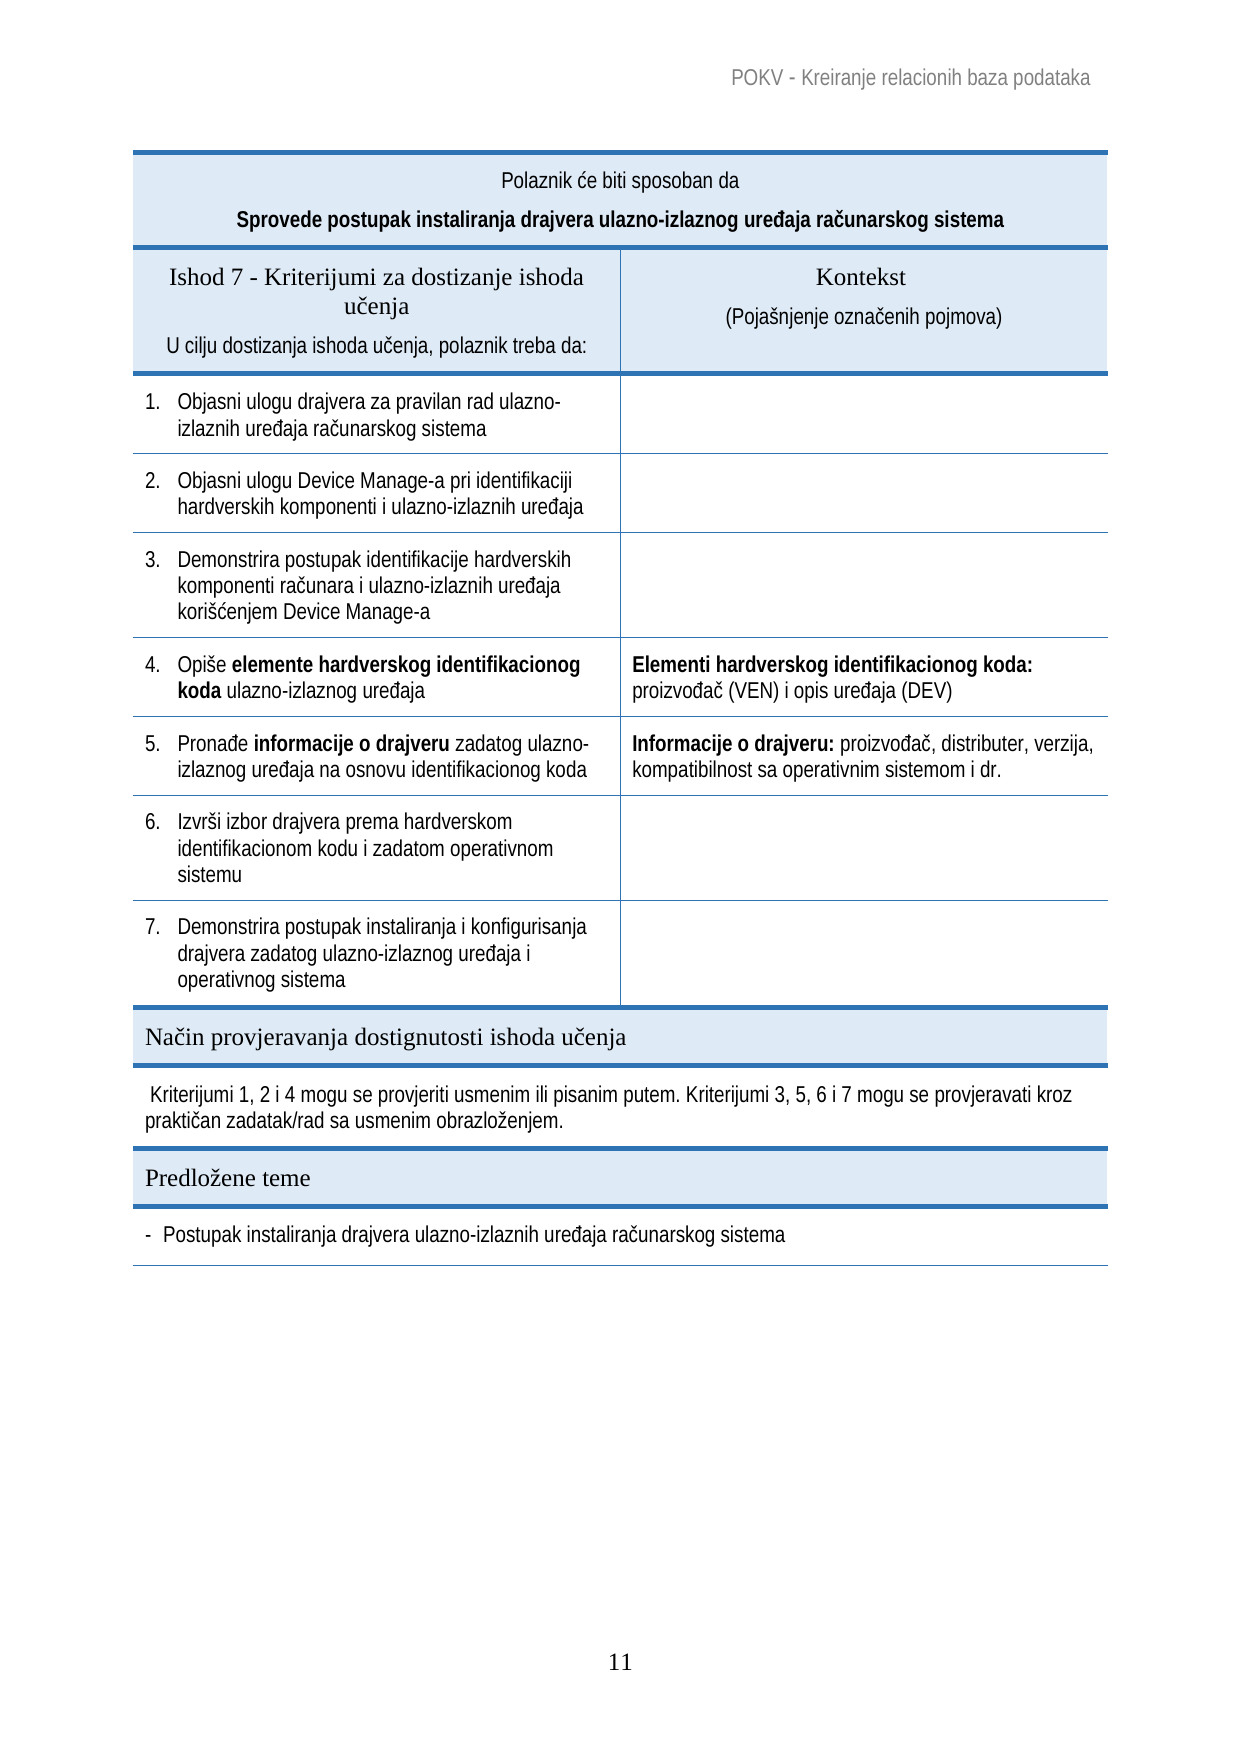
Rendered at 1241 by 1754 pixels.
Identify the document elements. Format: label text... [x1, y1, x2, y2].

table_cell [621, 454, 1107, 532]
table_cell Postupak instaliranja drajvera ulazno-izlaznih uređaja računarskog sistema [133, 1209, 1107, 1264]
table_cell [133, 1151, 1107, 1204]
table_cell Demonstrira postupak identifikacije hardverskih komponenti računara i ulazno-izlaznih uređaja korišćenjem Device Manage-a [133, 533, 620, 637]
table_cell Objasni ulogu Device Manage-a pri identifikaciji hardverskih komponenti i ulazno-izlaznih uređaja [133, 454, 620, 532]
table_cell [621, 376, 1107, 453]
table_cell [133, 1068, 1107, 1146]
table_cell Izvrši izbor drajvera prema hardverskom identifikacionom kodu i zadatom operativnom sistemu [133, 796, 620, 900]
table_cell [133, 250, 620, 371]
table_header Sprovede postupak instaliranja drajvera ulazno-izlaznog uređaja računarskog sistema [133, 155, 1107, 245]
table_cell [621, 901, 1107, 1005]
table_cell Objasni ulogu drajvera za pravilan rad ulazno-izlaznih uređaja računarskog sistema [133, 376, 620, 453]
table_cell Informacije o drajveru: proizvođač, distributer, verzija, kompatibilnost sa operativnim sistemom i dr. [621, 717, 1107, 795]
table_cell Opiše elemente hardverskog identifikacionog koda ulazno-izlaznog uređaja [133, 638, 620, 716]
table_cell Demonstrira postupak instaliranja i konfigurisanja drajvera zadatog ulazno-izlaznog uređaja i operativnog sistema [133, 901, 620, 1005]
table_cell [621, 796, 1107, 900]
table_cell [133, 1010, 1107, 1063]
table_cell Pronađe informacije o drajveru zadatog ulazno-izlaznog uređaja na osnovu identifikacionog koda [133, 717, 620, 795]
table_cell [621, 250, 1107, 371]
table_cell [621, 533, 1107, 637]
table_cell Elementi hardverskog identifikacionog koda: proizvođač (VEN) i opis uređaja (DEV) [621, 638, 1107, 716]
